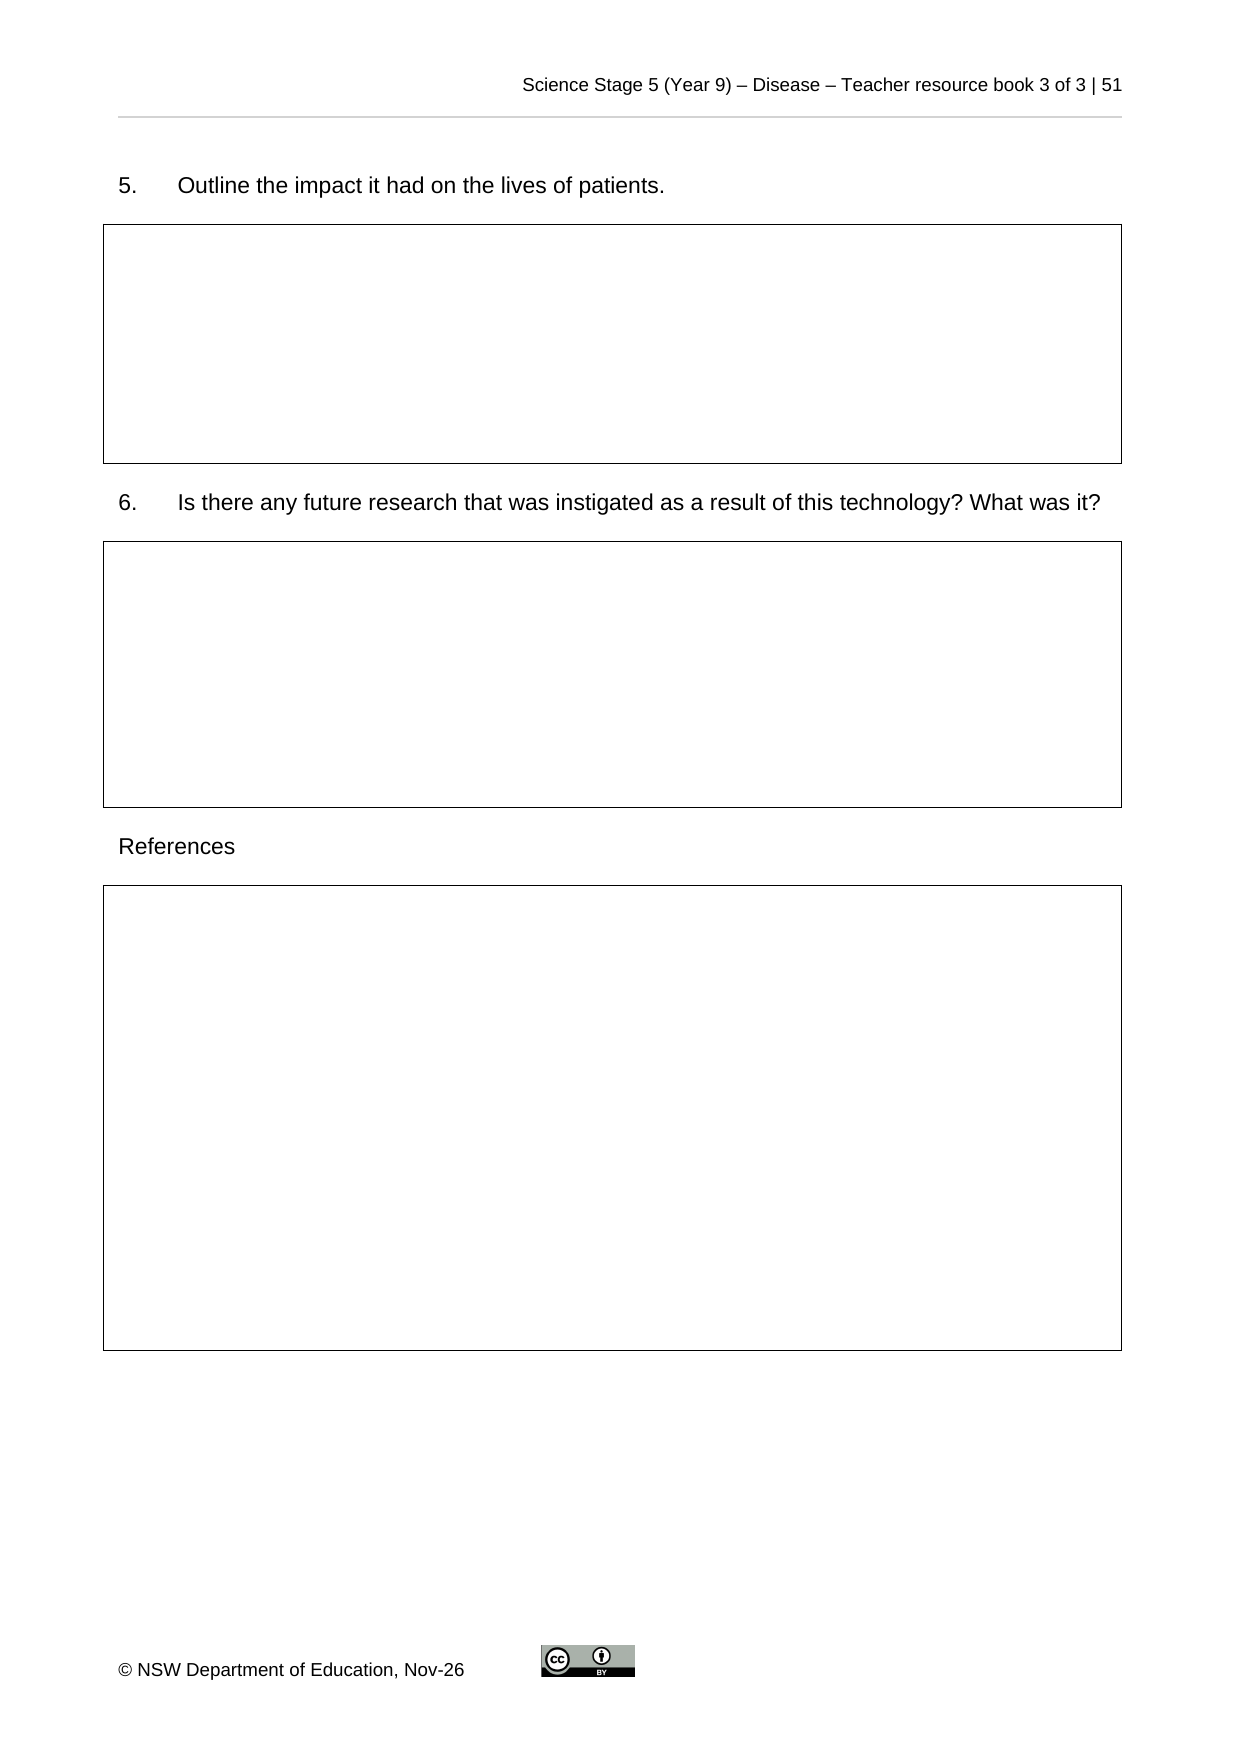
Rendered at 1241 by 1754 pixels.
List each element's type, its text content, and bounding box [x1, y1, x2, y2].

picture [541, 1645, 635, 1677]
list Outline the impact it had on the lives of patients. [118, 172, 1122, 198]
list Is there any future research that was instigated as a result of this technology? What was it? [118, 488, 1122, 515]
table_header [104, 225, 1121, 462]
text References [118, 833, 1122, 859]
table_header [104, 886, 1121, 1349]
table_header [104, 542, 1121, 807]
